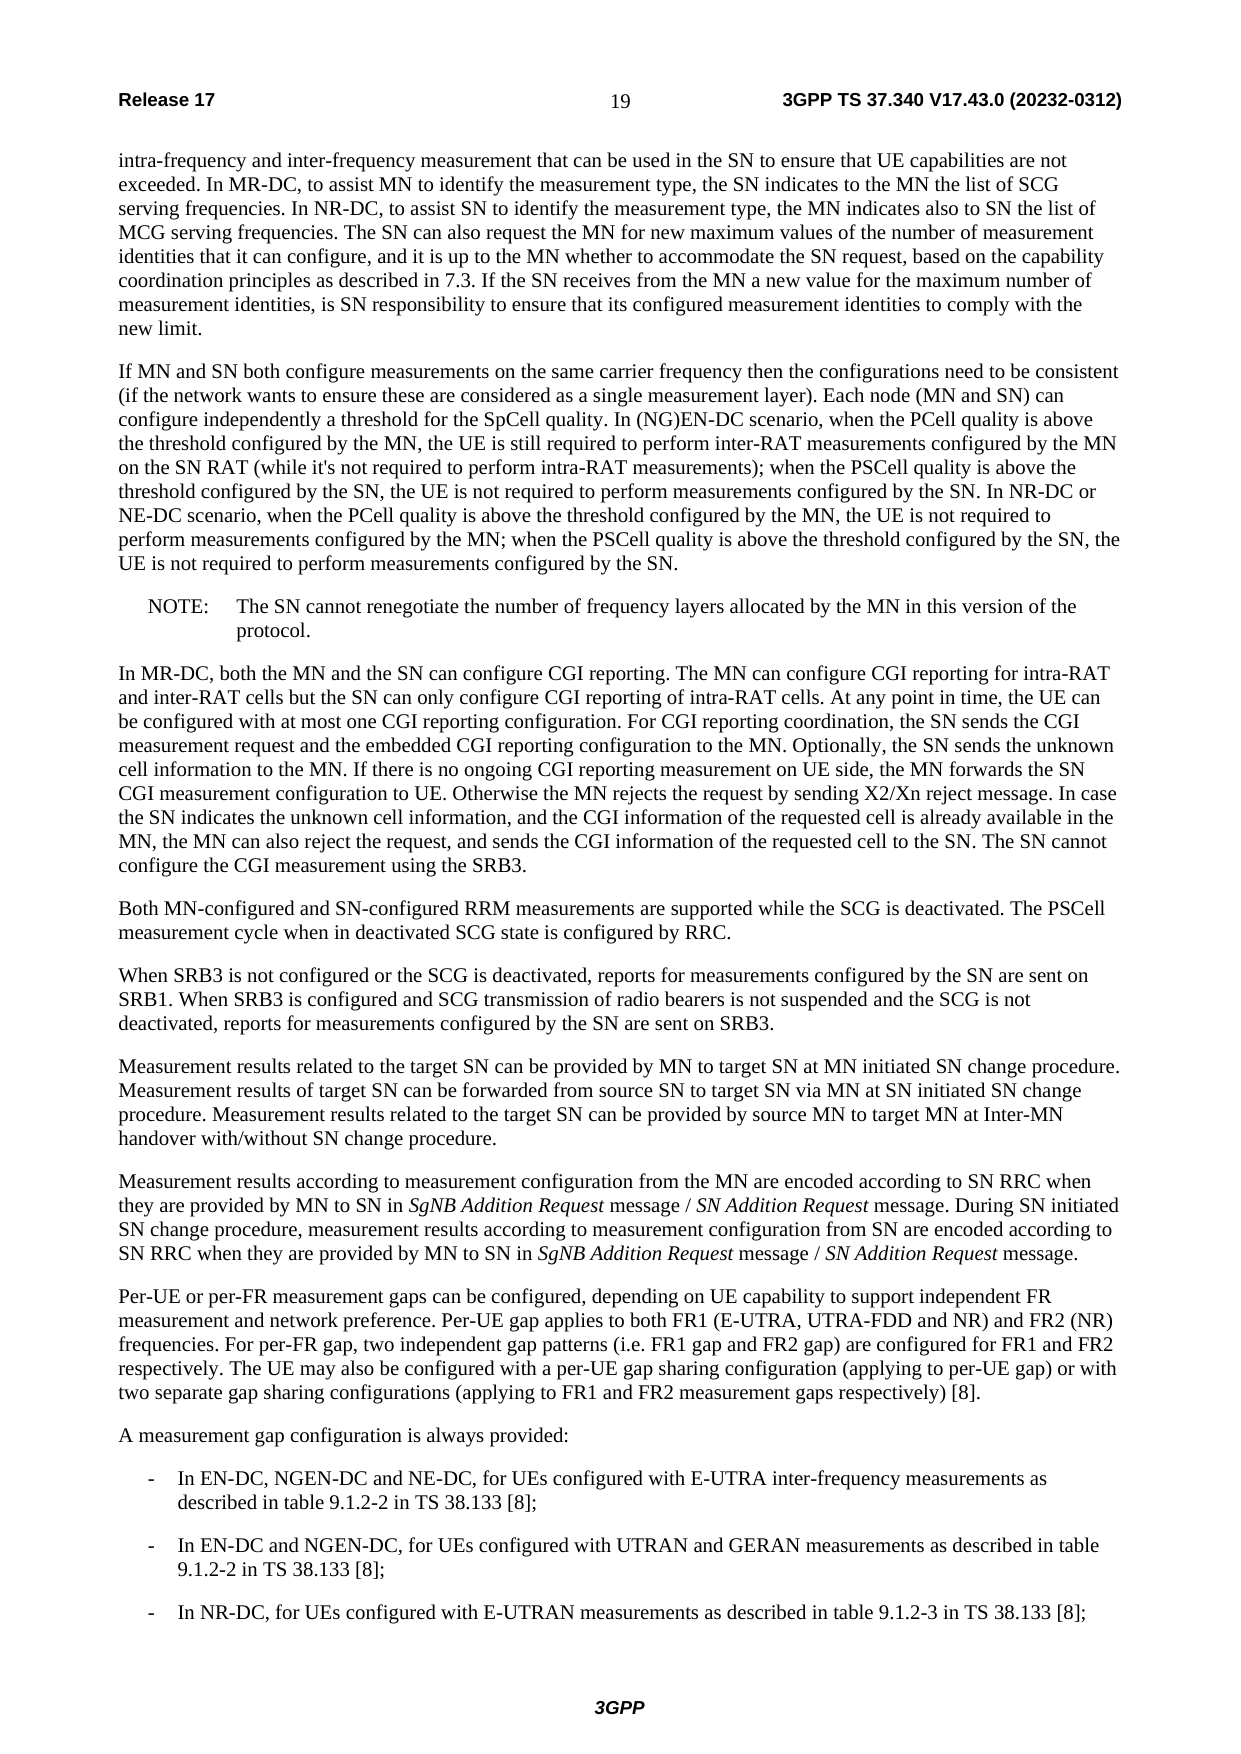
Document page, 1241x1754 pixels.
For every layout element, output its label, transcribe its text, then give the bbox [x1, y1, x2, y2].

text NOTE: The SN cannot renegotiate the number of frequency layers allocated by the MN in this version of the protocol. [148, 594, 1122, 642]
text Per-UE or per-FR measurement gaps can be configured, depending on UE capability to support independent FR measurement and network preference. Per-UE gap applies to both FR1 (E-UTRA, UTRA-FDD and NR) and FR2 (NR) frequencies. For per-FR gap, two independent gap patterns (i.e. FR1 gap and FR2 gap) are configured for FR1 and FR2 respectively. The UE may also be configured with a per-UE gap sharing configuration (applying to per-UE gap) or with two separate gap sharing configurations (applying to FR1 and FR2 measurement gaps respectively) [8]. [118, 1284, 1122, 1404]
text - In EN-DC and NGEN-DC, for UEs configured with UTRAN and GERAN measurements as described in table 9.1.2-2 in TS 38.133 [8]; [148, 1533, 1122, 1581]
text Both MN-configured and SN-configured RRM measurements are supported while the SCG is deactivated. The PSCell measurement cycle when in deactivated SCG state is configured by RRC. [118, 896, 1122, 944]
text When SRB3 is not configured or the SCG is deactivated, reports for measurements configured by the SN are sent on SRB1. When SRB3 is configured and SCG transmission of radio bearers is not suspended and the SCG is not deactivated, reports for measurements configured by the SN are sent on SRB3. [118, 963, 1122, 1035]
text Measurement results according to measurement configuration from the MN are encoded according to SN RRC when they are provided by MN to SN in SgNB Addition Request message / SN Addition Request message. During SN initiated SN change procedure, measurement results according to measurement configuration from SN are encoded according to SN RRC when they are provided by MN to SN in SgNB Addition Request message / SN Addition Request message. [118, 1169, 1122, 1265]
text A measurement gap configuration is always provided: [118, 1423, 1122, 1447]
text - In NR-DC, for UEs configured with E-UTRAN measurements as described in table 9.1.2-3 in TS 38.133 [8]; [148, 1600, 1122, 1624]
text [118, 147, 1122, 340]
text In MR-DC, both the MN and the SN can configure CGI reporting. The MN can configure CGI reporting for intra-RAT and inter-RAT cells but the SN can only configure CGI reporting of intra-RAT cells. At any point in time, the UE can be configured with at most one CGI reporting configuration. For CGI reporting coordination, the SN sends the CGI measurement request and the embedded CGI reporting configuration to the MN. Optionally, the SN sends the unknown cell information to the MN. If there is no ongoing CGI reporting measurement on UE side, the MN forwards the SN CGI measurement configuration to UE. Otherwise the MN rejects the request by sending X2/Xn reject message. In case the SN indicates the unknown cell information, and the CGI information of the requested cell is already available in the MN, the MN can also reject the request, and sends the CGI information of the requested cell to the SN. The SN cannot configure the CGI measurement using the SRB3. [118, 661, 1122, 877]
text - In EN-DC, NGEN-DC and NE-DC, for UEs configured with E-UTRA inter-frequency measurements as described in table 9.1.2-2 in TS 38.133 [8]; [148, 1466, 1122, 1514]
text Measurement results related to the target SN can be provided by MN to target SN at MN initiated SN change procedure. Measurement results of target SN can be forwarded from source SN to target SN via MN at SN initiated SN change procedure. Measurement results related to the target SN can be provided by source MN to target MN at Inter-MN handover with/without SN change procedure. [118, 1054, 1122, 1150]
text If MN and SN both configure measurements on the same carrier frequency then the configurations need to be consistent (if the network wants to ensure these are considered as a single measurement layer). Each node (MN and SN) can configure independently a threshold for the SpCell quality. In (NG)EN-DC scenario, when the PCell quality is above the threshold configured by the MN, the UE is still required to perform inter-RAT measurements configured by the MN on the SN RAT (while it's not required to perform intra-RAT measurements); when the PSCell quality is above the threshold configured by the SN, the UE is not required to perform measurements configured by the SN. In NR-DC or NE-DC scenario, when the PCell quality is above the threshold configured by the MN, the UE is not required to perform measurements configured by the MN; when the PSCell quality is above the threshold configured by the SN, the UE is not required to perform measurements configured by the SN. [118, 359, 1122, 575]
